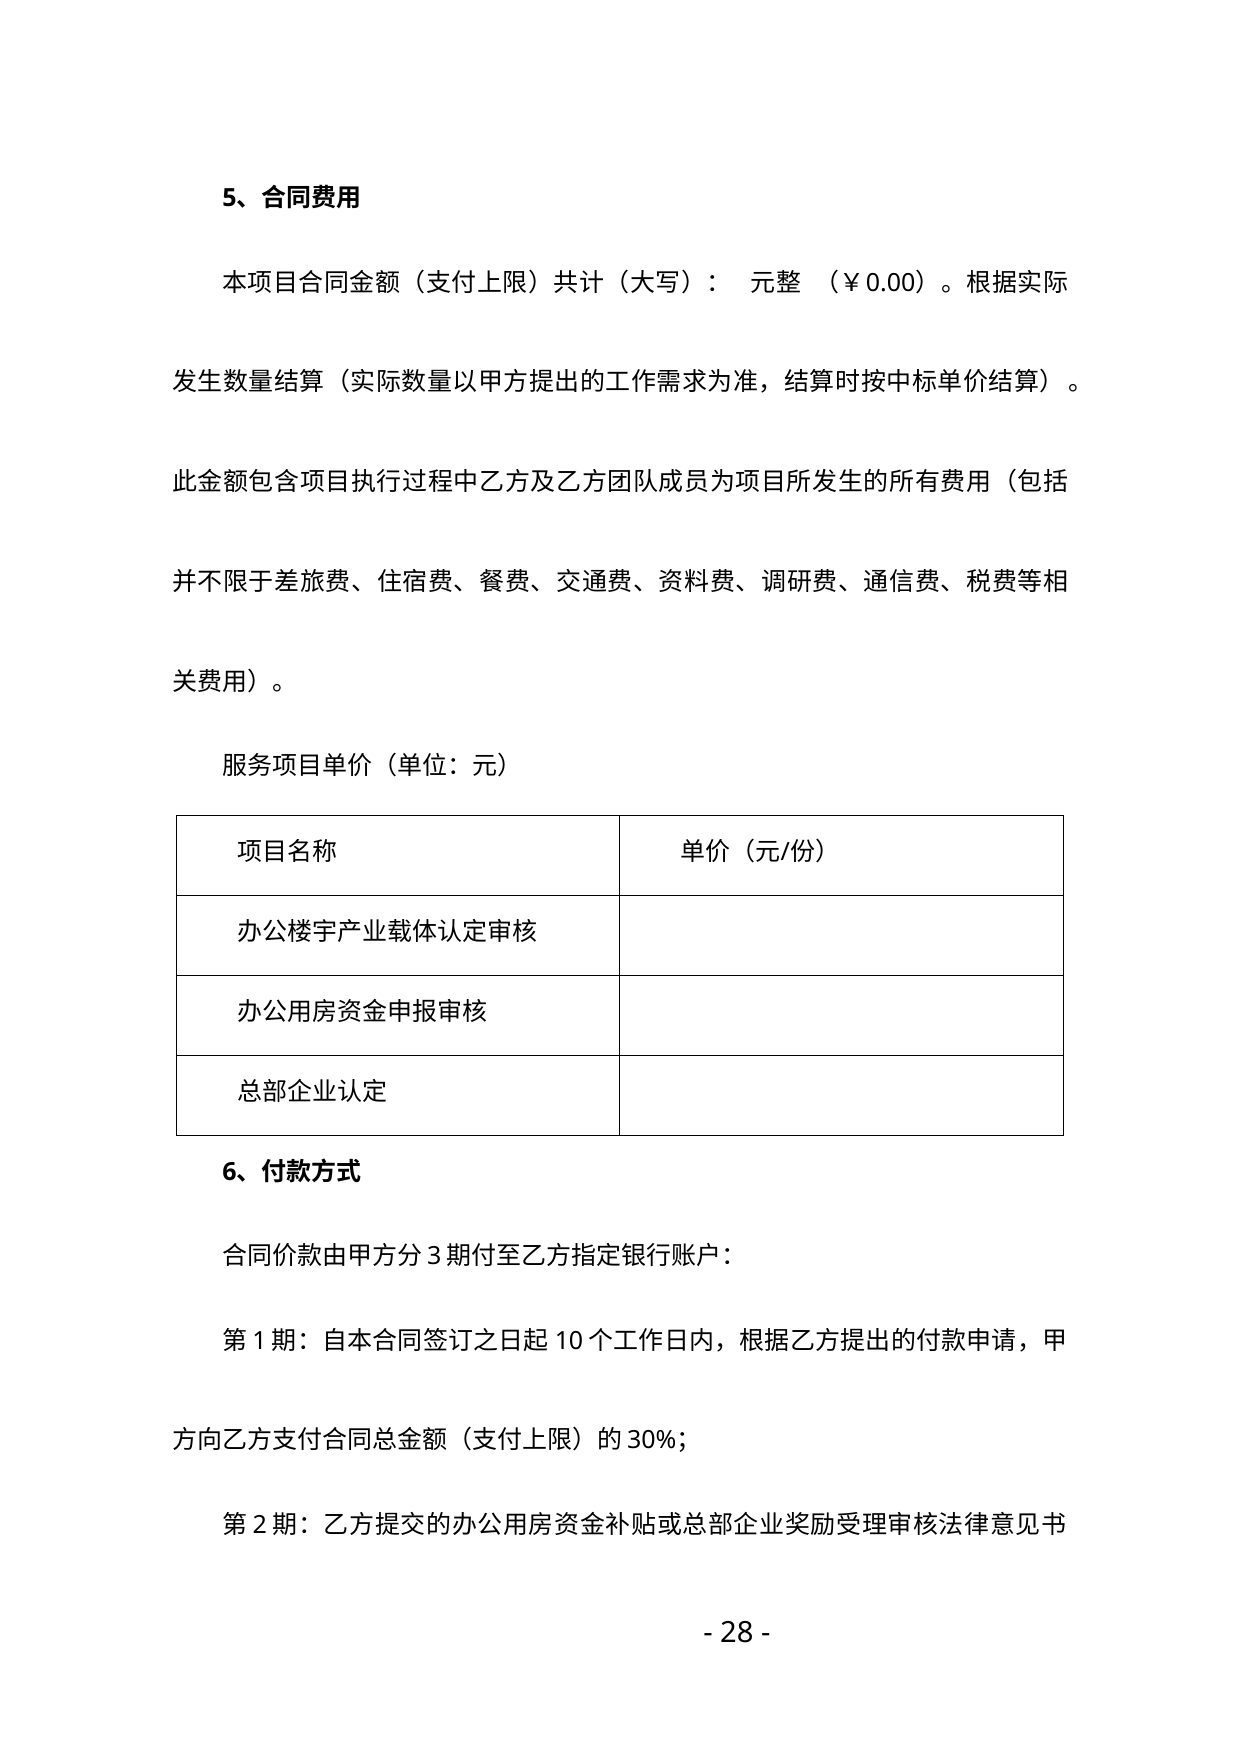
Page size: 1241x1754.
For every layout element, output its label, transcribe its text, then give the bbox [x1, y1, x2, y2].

list 5、合同费用 [172, 162, 1068, 229]
table_cell 总部企业认定 [177, 1056, 619, 1135]
table_header 项目名称 [177, 816, 619, 895]
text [172, 1489, 1068, 1556]
list 本项目合同金额（支付上限）共计（大写）： 元整 （￥0.00）。根据实际发生数量结算（实际数量以甲方提出的工作需求为准，结算时按中标单价结算）。此金额包含项目执行过程中乙方及乙方团队成员为项目所发生的所有费用（包括并不限于差旅费、住宿费、餐费、交通费、资料费、调研费、通信费、税费等相关费用）。 [172, 247, 1068, 712]
subtitle 6、付款方式 [172, 1136, 1068, 1202]
text 合同价款由甲方分3期付至乙方指定银行账户： [172, 1221, 1068, 1287]
table_cell [620, 896, 1063, 975]
table_header 单价（元/份） [620, 816, 1063, 895]
table_cell [620, 976, 1063, 1055]
text 第1期：自本合同签订之日起10个工作日内，根据乙方提出的付款申请，甲方向乙方支付合同总金额（支付上限）的30%； [172, 1305, 1068, 1471]
table_cell 办公楼宇产业载体认定审核 [177, 896, 619, 975]
text 服务项目单价（单位：元） [172, 730, 1068, 797]
table_cell [620, 1056, 1063, 1135]
table_cell 办公用房资金申报审核 [177, 976, 619, 1055]
